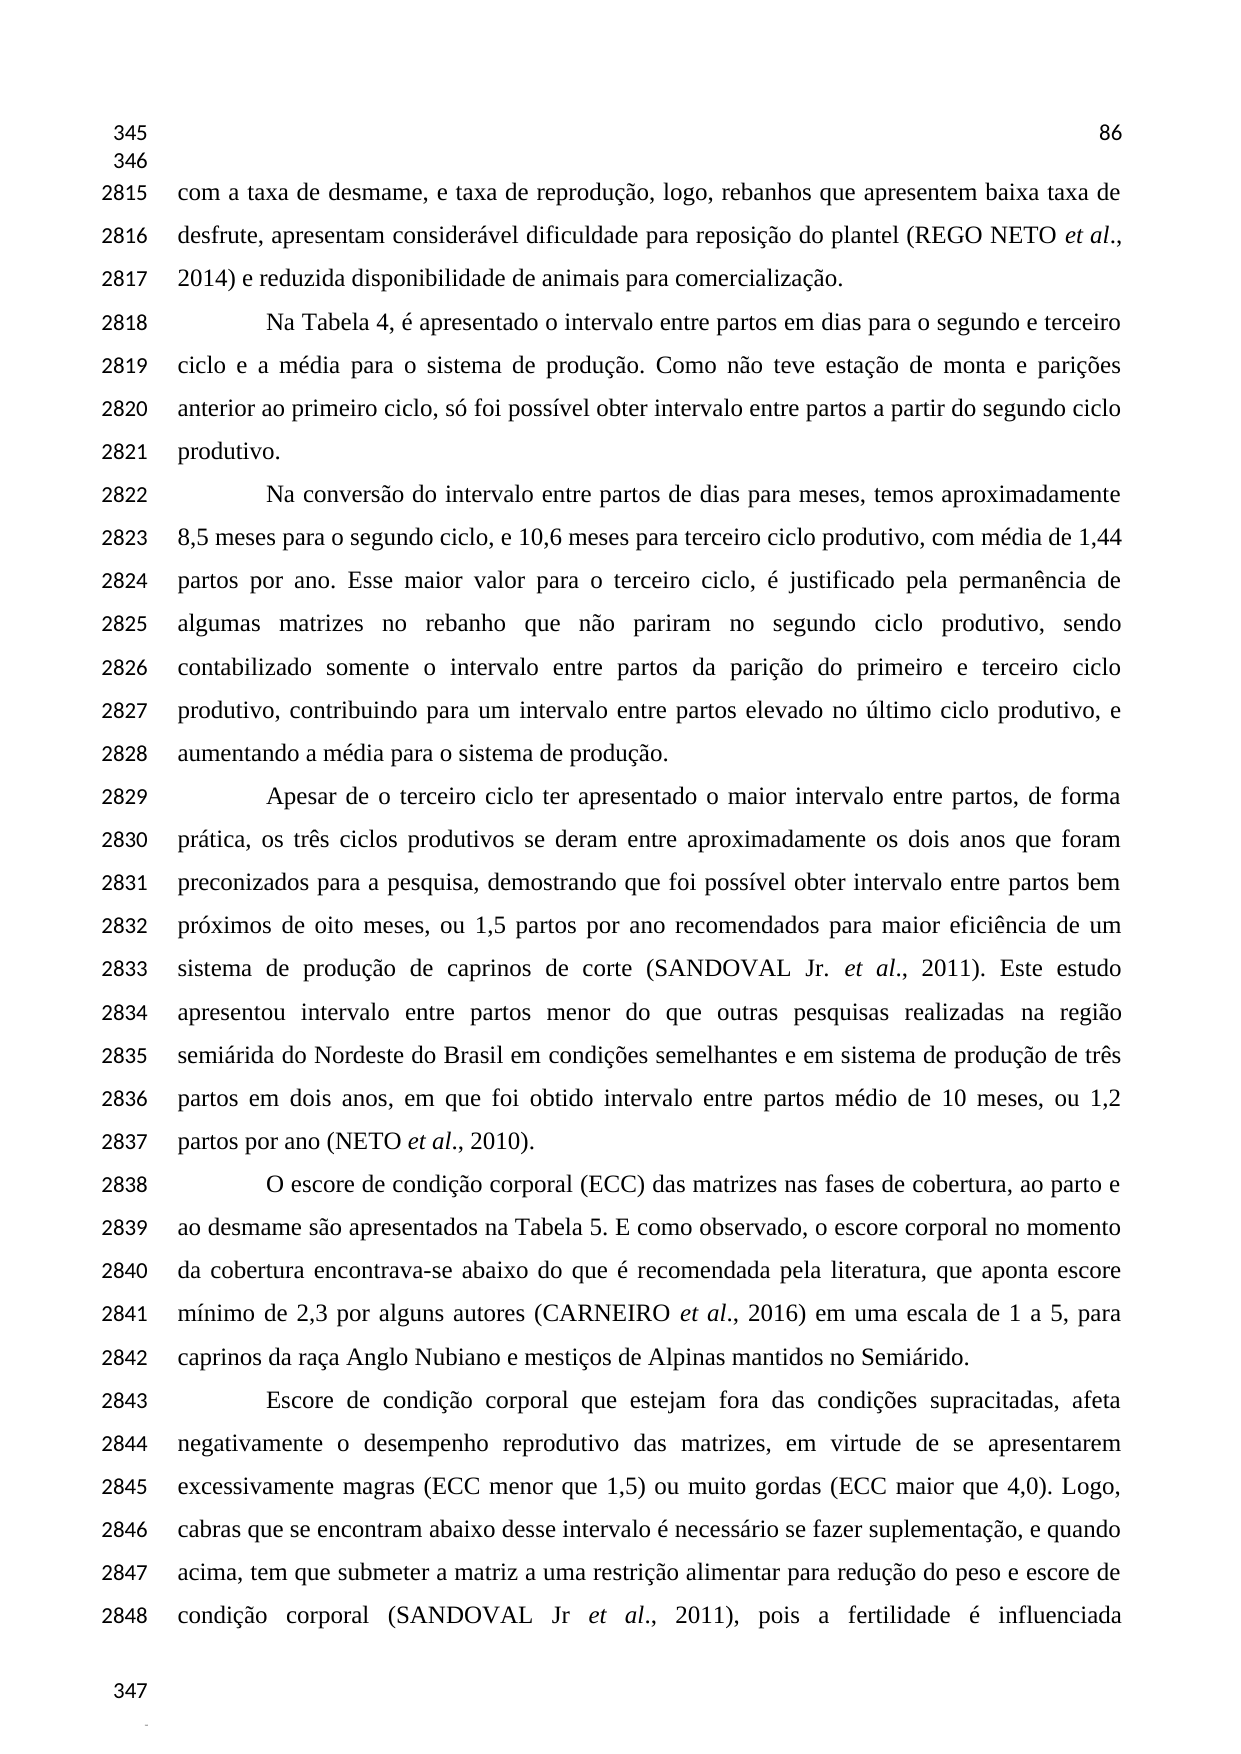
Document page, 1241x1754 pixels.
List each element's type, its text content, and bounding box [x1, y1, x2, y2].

text Na conversão do intervalo entre partos de dias para meses, temos aproximadamente 8,5 meses para o segundo ciclo, e 10,6 meses para terceiro ciclo produtivo, com média de 1,44 partos por ano. Esse maior valor para o terceiro ciclo, é justificado pela permanência de algumas matrizes no rebanho que não pariram no segundo ciclo produtivo, sendo contabilizado somente o intervalo entre partos da parição do primeiro e terceiro ciclo produtivo, contribuindo para um intervalo entre partos elevado no último ciclo produtivo, e aumentando a média para o sistema de produção. [177, 479, 1122, 767]
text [177, 1385, 1122, 1629]
text Na Tabela 4, é apresentado o intervalo entre partos em dias para o segundo e terceiro ciclo e a média para o sistema de produção. Como não teve estação de monta e parições anterior ao primeiro ciclo, só foi possível obter intervalo entre partos a partir do segundo ciclo produtivo. [177, 307, 1122, 465]
text Apesar de o terceiro ciclo ter apresentado o maior intervalo entre partos, de forma prática, os três ciclos produtivos se deram entre aproximadamente os dois anos que foram preconizados para a pesquisa, demostrando que foi possível obter intervalo entre partos bem próximos de oito meses, ou 1,5 partos por ano recomendados para maior eficiência de um sistema de produção de caprinos de corte (SANDOVAL Jr. et al., 2011). Este estudo apresentou intervalo entre partos menor do que outras pesquisas realizadas na região semiárida do Nordeste do Brasil em condições semelhantes e em sistema de produção de três partos em dois anos, em que foi obtido intervalo entre partos médio de 10 meses, ou 1,2 partos por ano (NETO et al., 2010). [177, 781, 1122, 1155]
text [177, 177, 1122, 292]
text O escore de condição corporal (ECC) das matrizes nas fases de cobertura, ao parto e ao desmame são apresentados na Tabela 5. E como observado, o escore corporal no momento da cobertura encontrava-se abaixo do que é recomendada pela literatura, que aponta escore mínimo de 2,3 por alguns autores (CARNEIRO et al., 2016) em uma escala de 1 a 5, para caprinos da raça Anglo Nubiano e mestiços de Alpinas mantidos no Semiárido. [177, 1169, 1122, 1370]
